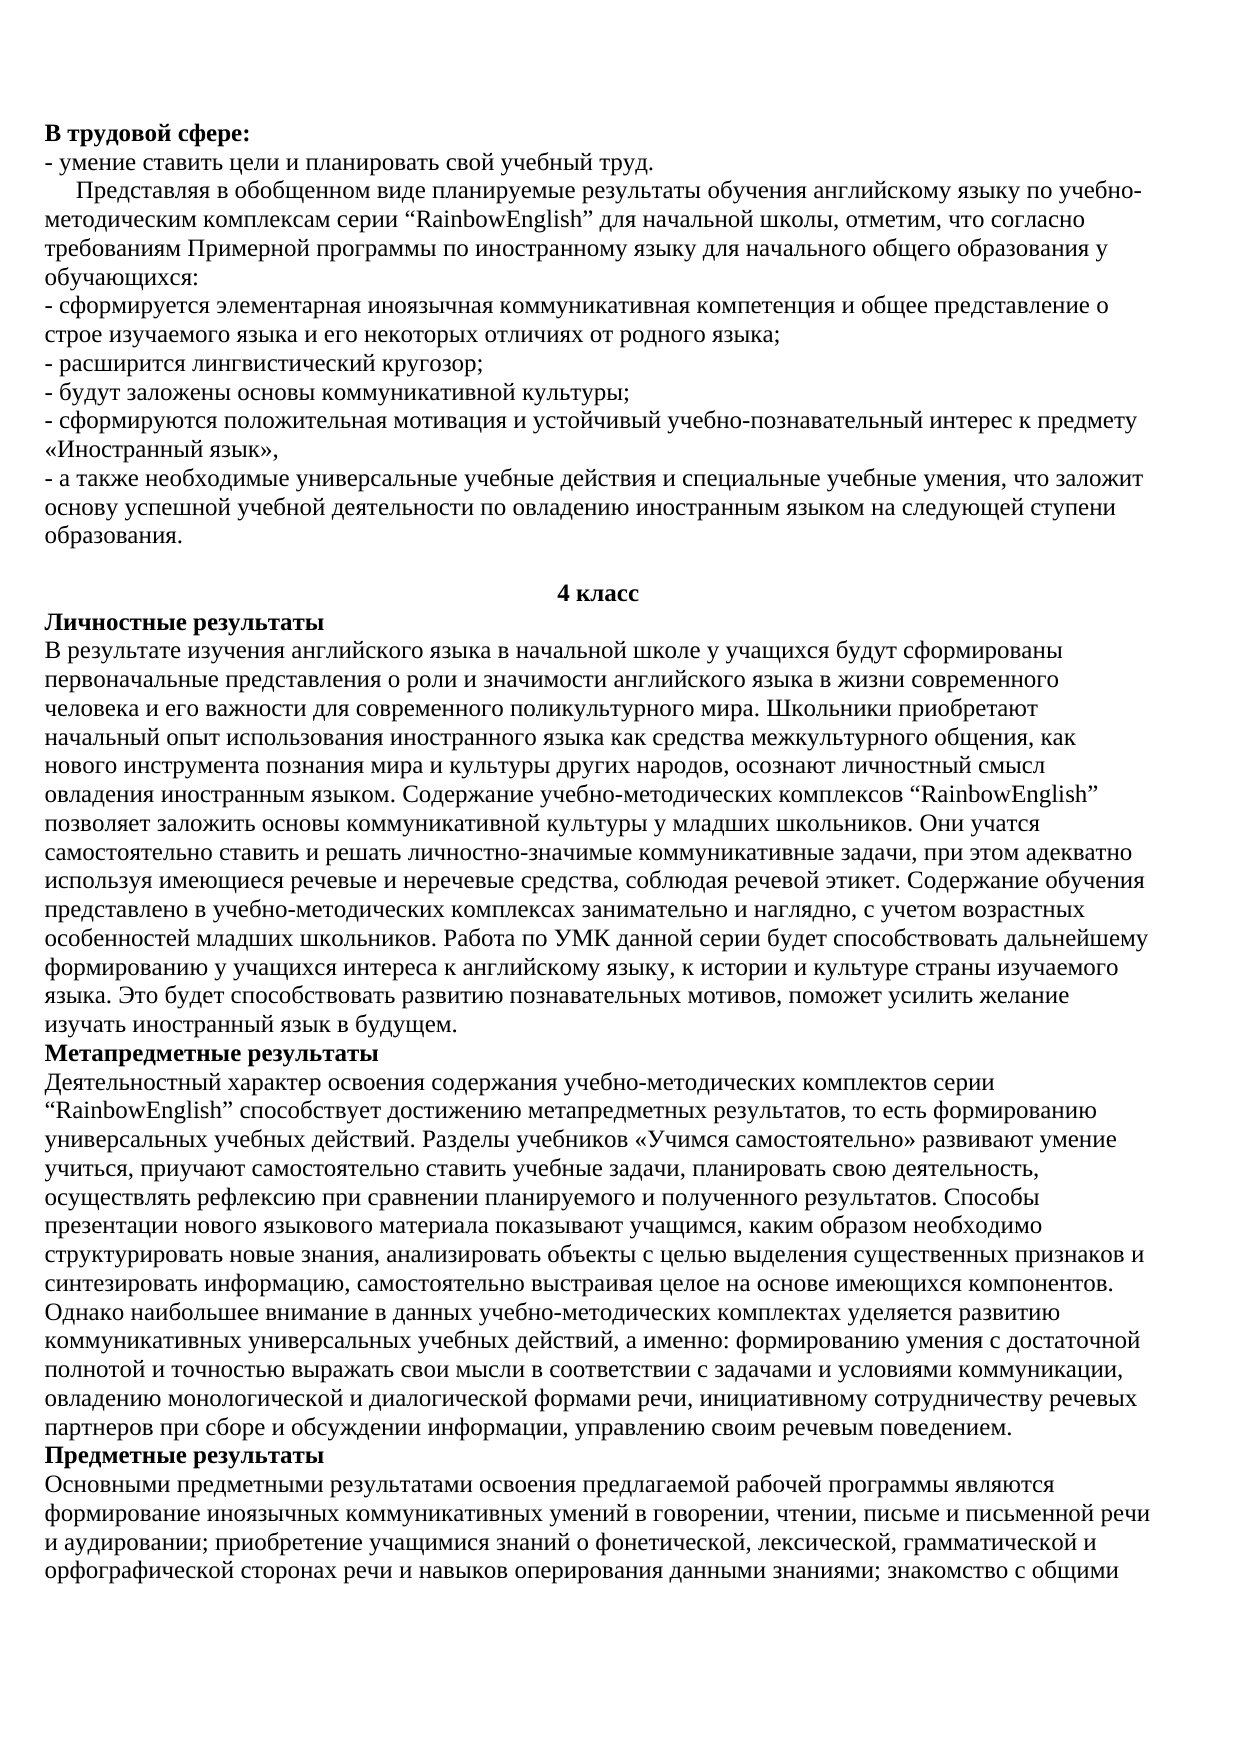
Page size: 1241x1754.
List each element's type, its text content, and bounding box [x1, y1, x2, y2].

text - сформируется элементарная иноязычная коммуникативная компетенция и общее представление о строе изучаемого языка и его некоторых отличиях от родного языка; [44, 291, 1152, 348]
text Представляя в обобщенном виде планируемые результаты обучения английскому языку по учебно-методическим комплексам серии “RainbowEnglish” для начальной школы, отметим, что согласно требованиям Примерной программы по иностранному языку для начального общего образования у обучающихся: [44, 176, 1152, 291]
text - расширится лингвистический кругозор; [44, 348, 1152, 377]
text В трудовой сфере: [44, 118, 1152, 147]
text В результате изучения английского языка в начальной школе у учащихся будут сформированы первоначальные представления о роли и значимости английского языка в жизни современного человека и его важности для современного поликультурного мира. Школьники приобретают начальный опыт использования иностранного языка как средства межкультурного общения, как нового инструмента познания мира и культуры других народов, осознают личностный смысл овладения иностранным языком. Содержание учебно-методических комплексов “RainbowEnglish” позволяет заложить основы коммуникативной культуры у младших школьников. Они учатся самостоятельно ставить и решать личностно-значимые коммуникативные задачи, при этом адекватно используя имеющиеся речевые и неречевые средства, соблюдая речевой этикет. Содержание обучения представлено в учебно-методических комплексах занимательно и наглядно, с учетом возрастных особенностей младших школьников. Работа по УМК данной серии будет способствовать дальнейшему формированию у учащихся интереса к английскому языку, к истории и культуре страны изучаемого языка. Это будет способствовать развитию познавательных мотивов, поможет усилить желание изучать иностранный язык в будущем. [44, 636, 1152, 1038]
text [44, 1469, 1152, 1584]
text Метапредметные результаты [44, 1038, 1152, 1067]
text - умение ставить цели и планировать свой учебный труд. [44, 147, 1152, 176]
text Деятельностный характер освоения содержания учебно-методических комплектов серии “RainbowEnglish” способствует достижению метапредметных результатов, то есть формированию универсальных учебных действий. Разделы учебников «Учимся самостоятельно» развивают умение учиться, приучают самостоятельно ставить учебные задачи, планировать свою деятельность, осуществлять рефлексию при сравнении планируемого и полученного результатов. Способы презентации нового языкового материала показывают учащимся, каким образом необходимо структурировать новые знания, анализировать объекты с целью выделения существенных признаков и синтезировать информацию, самостоятельно выстраивая целое на основе имеющихся компонентов. Однако наибольшее внимание в данных учебно-методических комплектах уделяется развитию коммуникативных универсальных учебных действий, а именно: формированию умения с достаточной полнотой и точностью выражать свои мысли в соответствии с задачами и условиями коммуникации, овладению монологической и диалогической формами речи, инициативному сотрудничеству речевых партнеров при сборе и обсуждении информации, управлению своим речевым поведением. [44, 1067, 1152, 1441]
text - сформируются положительная мотивация и устойчивый учебно-познавательный интерес к предмету «Иностранный язык», [44, 406, 1152, 463]
text Предметные результаты [44, 1441, 1152, 1469]
text 4 класс [44, 578, 1152, 607]
text - а также необходимые универсальные учебные действия и специальные учебные умения, что заложит основу успешной учебной деятельности по овладению иностранным языком на следующей ступени образования. [44, 463, 1152, 549]
text - будут заложены основы коммуникативной культуры; [44, 377, 1152, 406]
text Личностные результаты [44, 607, 1152, 636]
